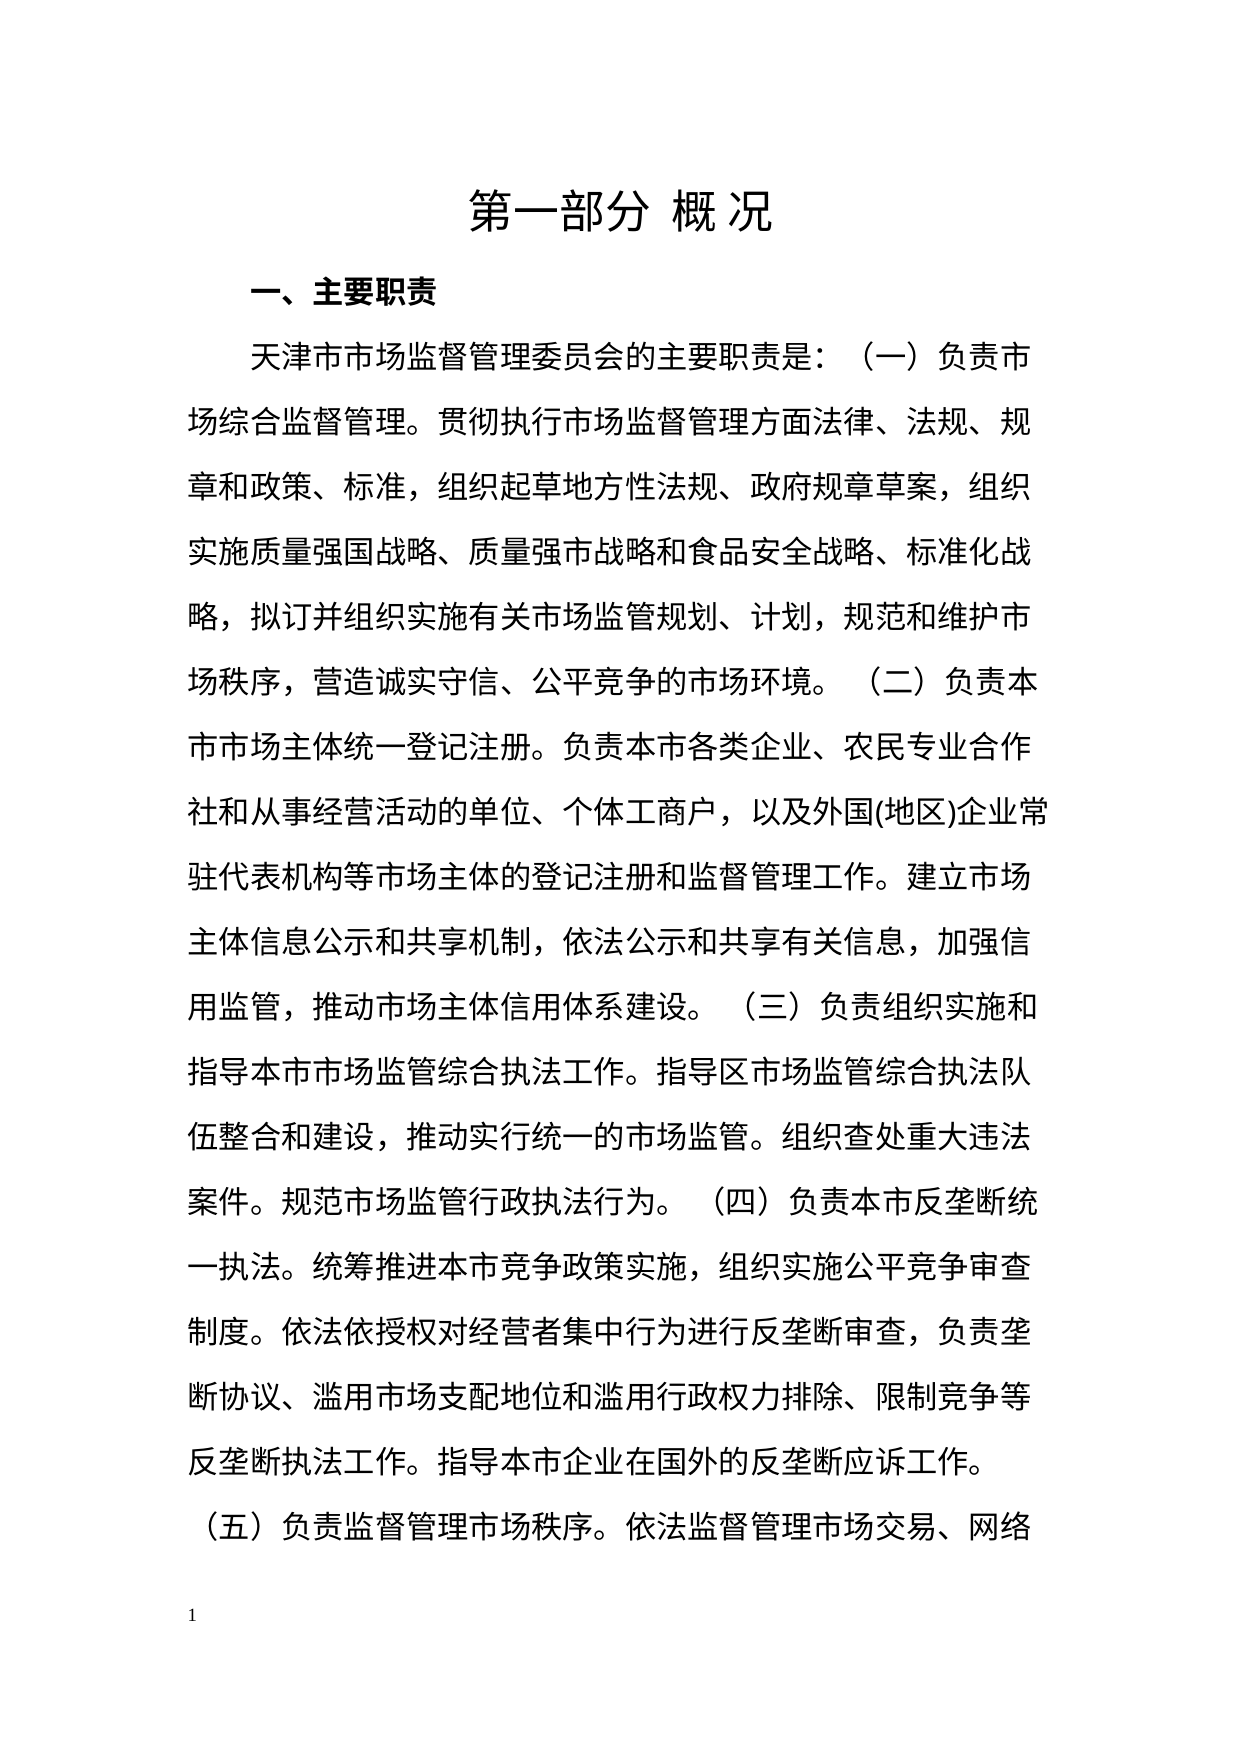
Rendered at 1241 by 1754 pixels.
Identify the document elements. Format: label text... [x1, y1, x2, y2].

subtitle 第一部分 概 况 [187, 160, 1053, 258]
subtitle 一、主要职责 [187, 258, 1053, 323]
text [187, 323, 1053, 1558]
